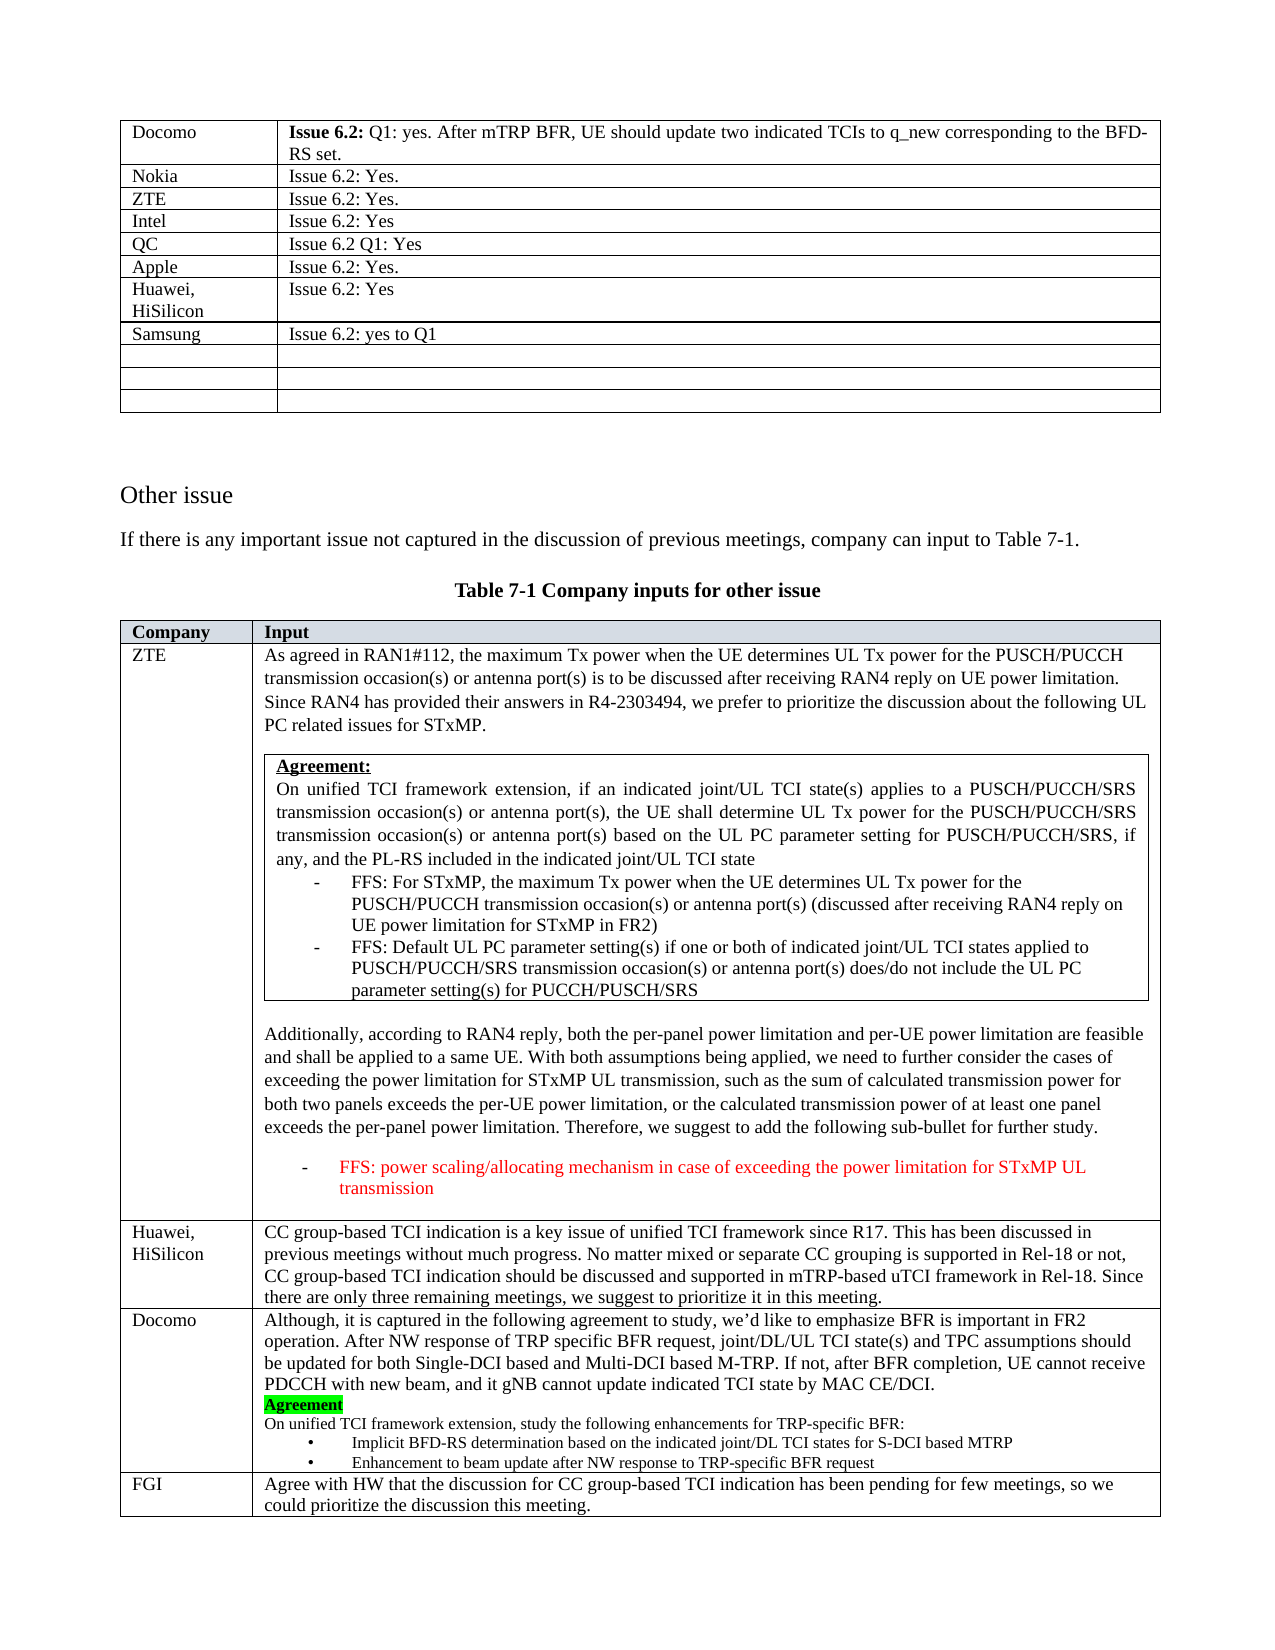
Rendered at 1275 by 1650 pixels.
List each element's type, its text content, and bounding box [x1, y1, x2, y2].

table_cell Agree with HW that the discussion for CC group-based TCI indication has been pending for few meetings, so we could prioritize the discussion this meeting. [253, 1473, 1160, 1516]
table_cell FGI [121, 1473, 252, 1516]
table_cell ZTE [121, 188, 277, 209]
table_cell Docomo [121, 121, 277, 164]
table_cell Samsung [121, 323, 277, 344]
table_cell [278, 345, 1160, 367]
table_cell Issue 6.2: Yes [278, 278, 1160, 321]
table_cell Issue 6.2: yes to Q1 [278, 323, 1160, 344]
table_cell Apple [121, 256, 277, 277]
table_header Company [121, 621, 252, 643]
table_cell Huawei, HiSilicon [121, 1221, 252, 1308]
table_cell As agreed in RAN1#112, the maximum Tx power when the UE determines UL Tx power for the PUSCH/PUCCH transmission occasion(s) or antenna port(s) is to be discussed after receiving RAN4 reply on UE power limitation. Since RAN4 has provided their answers in R4-2303494, we prefer to prioritize the discussion about the following UL PC related issues for STxMP. Additionally, according to RAN4 reply, both the per-panel power limitation and per-UE power limitation are feasible and shall be applied to a same UE. With both assumptions being applied, we need to further consider the cases of exceeding the power limitation for STxMP UL transmission, such as the sum of calculated transmission power for both two panels exceeds the per-UE power limitation, or the calculated transmission power of at least one panel exceeds the per-panel power limitation. Therefore, we suggest to add the following sub-bullet for further study. FFS: power scaling/allocating mechanism in case of exceeding the power limitation for STxMP UL transmission [253, 644, 1160, 1220]
table_cell Issue 6.2: Yes. [278, 165, 1160, 187]
table_cell Nokia [121, 165, 277, 187]
table_cell Docomo [121, 1309, 252, 1472]
text If there is any important issue not captured in the discussion of previous meetings, company can input to Table 7-1. [120, 527, 1155, 551]
text Table 7-1 Company inputs for other issue [120, 578, 1155, 602]
table_cell ZTE [121, 644, 252, 1220]
table_cell [121, 390, 277, 412]
table_cell [121, 368, 277, 389]
table_cell Issue 6.2: Yes. [278, 188, 1160, 209]
subtitle Other issue [120, 480, 1155, 509]
table_cell Intel [121, 210, 277, 232]
table_cell Huawei, HiSilicon [121, 278, 277, 321]
table_cell [121, 345, 277, 367]
table_cell Issue 6.2: Q1: yes. After mTRP BFR, UE should update two indicated TCIs to q_new corresponding to the BFD-RS set. [278, 121, 1160, 164]
table_header Input [253, 621, 1160, 643]
table_cell Although, it is captured in the following agreement to study, we’d like to emphasize BFR is important in FR2 operation. After NW response of TRP specific BFR request, joint/DL/UL TCI state(s) and TPC assumptions should be updated for both Single-DCI based and Multi-DCI based M-TRP. If not, after BFR completion, UE cannot receive PDCCH with new beam, and it gNB cannot update indicated TCI state by MAC CE/DCI. Agreement On unified TCI framework extension, study the following enhancements for TRP-specific BFR: Implicit BFD-RS determination based on the indicated joint/DL TCI states for S-DCI based MTRP Enhancement to beam update after NW response to TRP-specific BFR request [253, 1309, 1160, 1472]
table_cell [278, 390, 1160, 412]
table_cell Issue 6.2: Yes [278, 210, 1160, 232]
table_cell QC [121, 233, 277, 254]
table_cell CC group-based TCI indication is a key issue of unified TCI framework since R17. This has been discussed in previous meetings without much progress. No matter mixed or separate CC grouping is supported in Rel-18 or not, CC group-based TCI indication should be discussed and supported in mTRP-based uTCI framework in Rel-18. Since there are only three remaining meetings, we suggest to prioritize it in this meeting. [253, 1221, 1160, 1308]
table_cell Issue 6.2: Yes. [278, 256, 1160, 277]
table_cell Issue 6.2 Q1: Yes [278, 233, 1160, 254]
table_cell [278, 368, 1160, 389]
